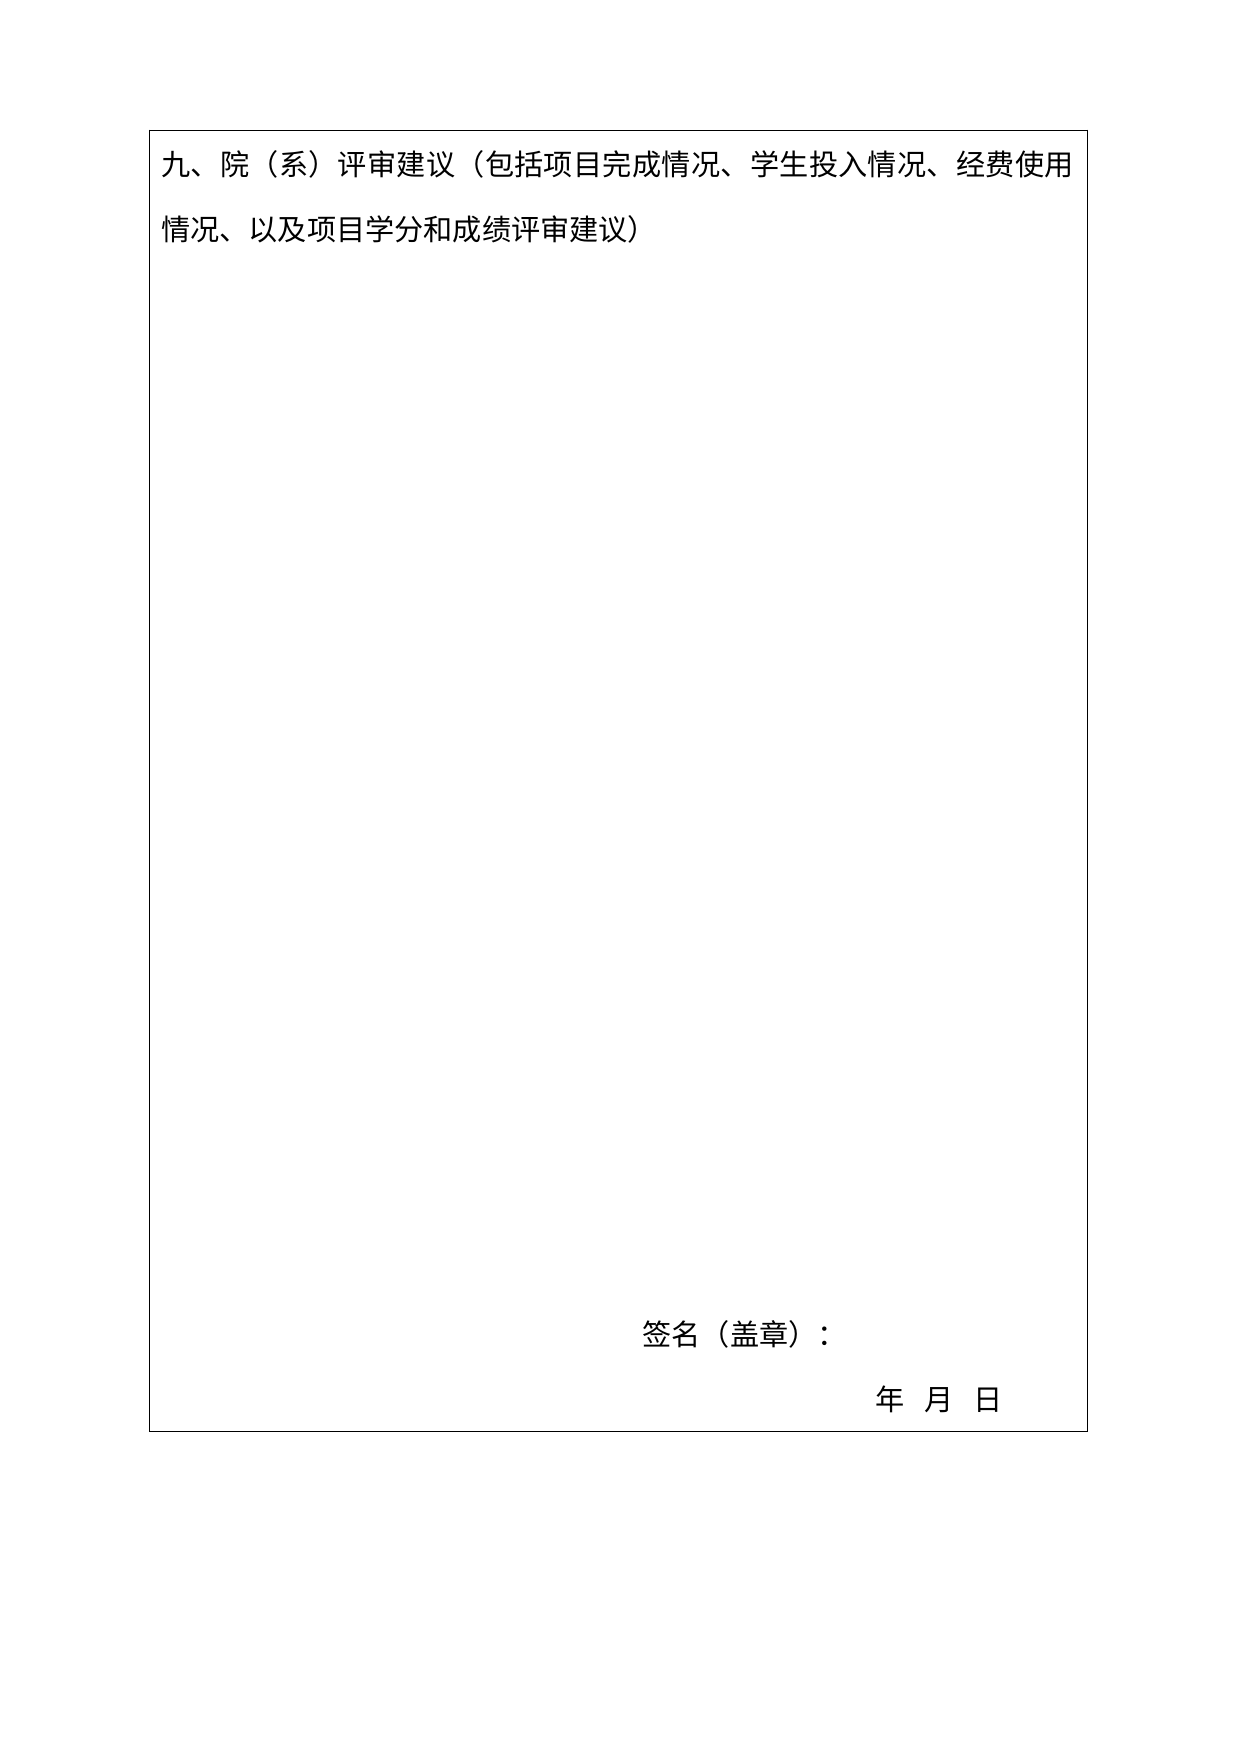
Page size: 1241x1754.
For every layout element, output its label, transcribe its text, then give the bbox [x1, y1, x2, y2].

table_cell 九、院（系）评审建议（包括项目完成情况、学生投入情况、经费使用情况、以及项目学分和成绩评审建议） 签名（盖章）： 年 月 日 [150, 131, 1087, 1431]
